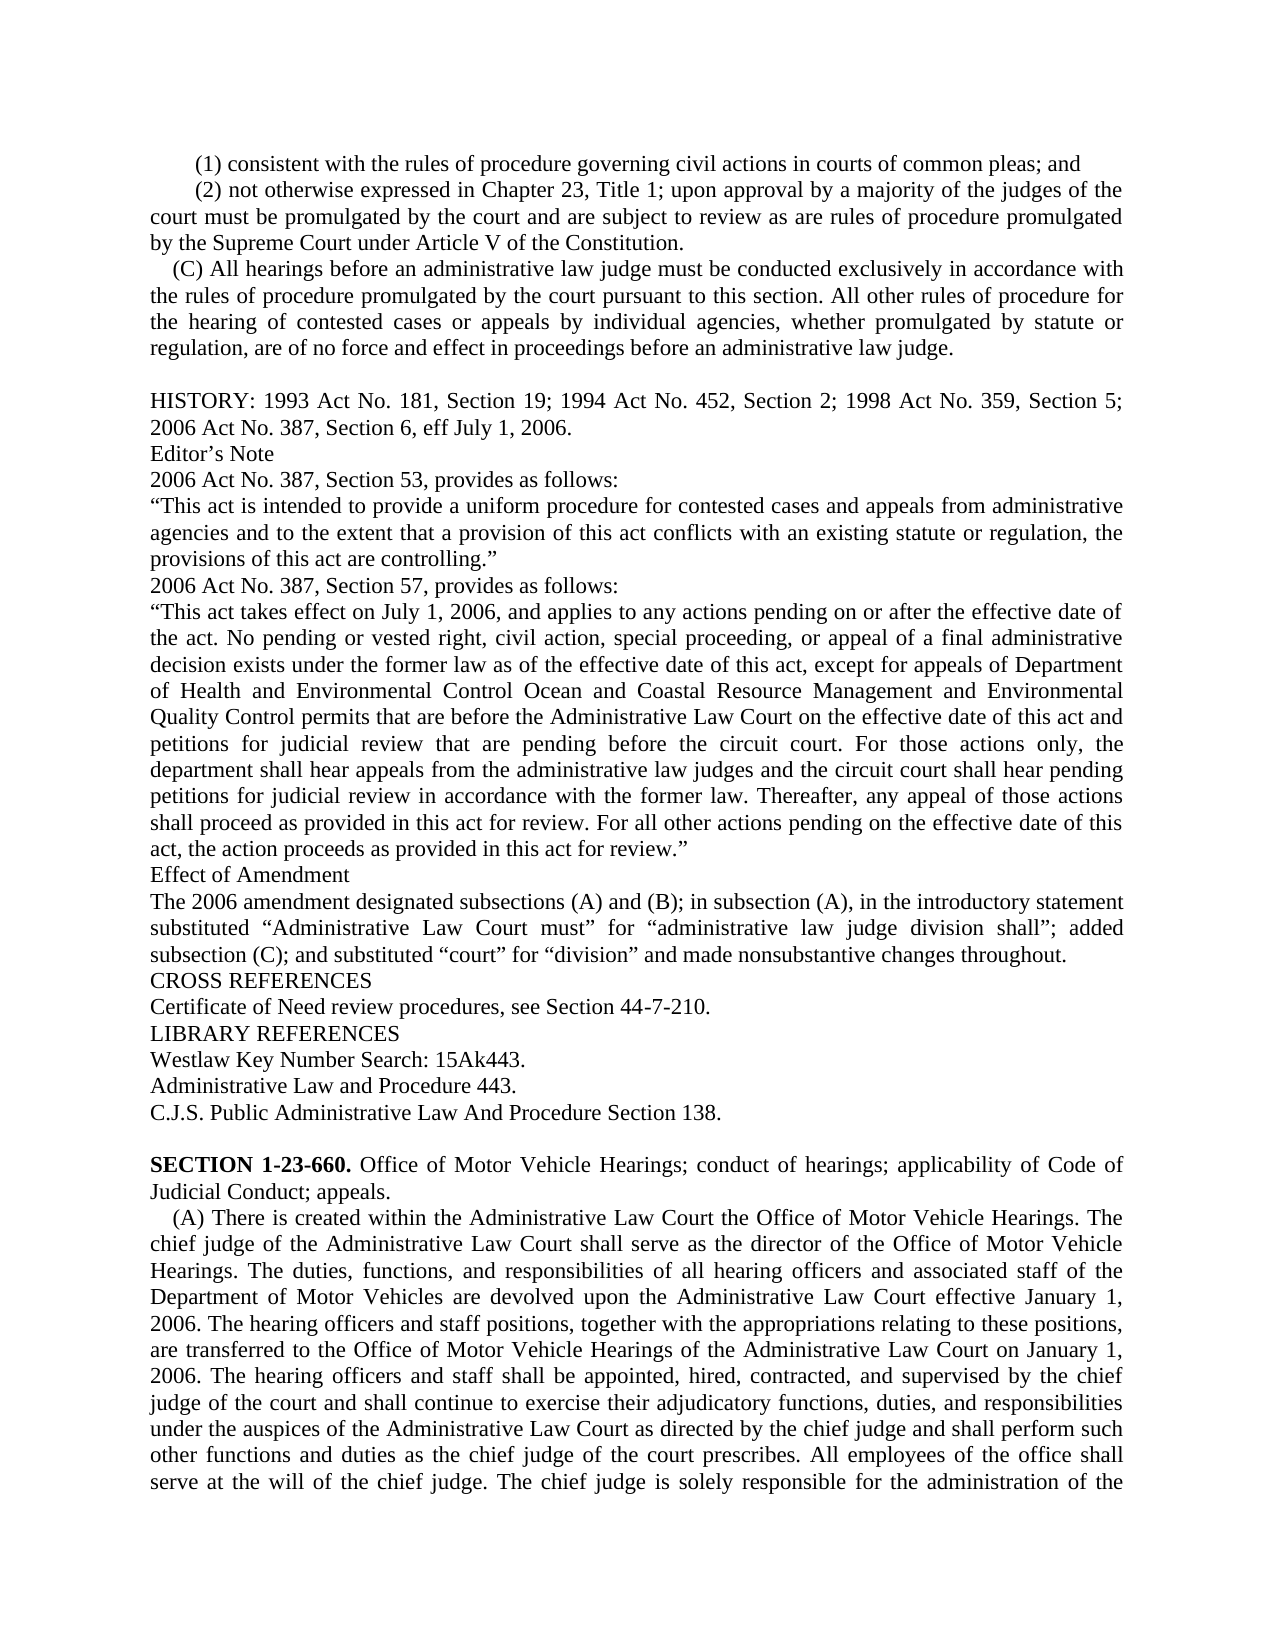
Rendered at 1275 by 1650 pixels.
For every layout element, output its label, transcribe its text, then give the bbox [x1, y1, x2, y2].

text HISTORY: 1993 Act No. 181, Section 19; 1994 Act No. 452, Section 2; 1998 Act No. 359, Section 5; 2006 Act No. 387, Section 6, eff July 1, 2006. [150, 387, 1125, 440]
text “This act is intended to provide a uniform procedure for contested cases and appeals from administrative agencies and to the extent that a provision of this act conflicts with an existing statute or regulation, the provisions of this act are controlling.” [150, 493, 1125, 572]
text Effect of Amendment [150, 862, 1125, 888]
text The 2006 amendment designated subsections (A) and (B); in subsection (A), in the introductory statement substituted “Administrative Law Court must” for “administrative law judge division shall”; added subsection (C); and substituted “court” for “division” and made nonsubstantive changes throughout. [150, 888, 1125, 967]
text 2006 Act No. 387, Section 53, provides as follows: [150, 466, 1125, 493]
text C.J.S. Public Administrative Law And Procedure Section 138. [150, 1099, 1125, 1125]
text Certificate of Need review procedures, see Section 44-7-210. [150, 993, 1125, 1020]
text CROSS REFERENCES [150, 967, 1125, 993]
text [150, 1204, 1125, 1494]
text Westlaw Key Number Search: 15Ak443. [150, 1046, 1125, 1072]
text (1) consistent with the rules of procedure governing civil actions in courts of common pleas; and [150, 150, 1125, 176]
text LIBRARY REFERENCES [150, 1020, 1125, 1046]
text “This act takes effect on July 1, 2006, and applies to any actions pending on or after the effective date of the act. No pending or vested right, civil action, special proceeding, or appeal of a final administrative decision exists under the former law as of the effective date of this act, except for appeals of Department of Health and Environmental Control Ocean and Coastal Resource Management and Environmental Quality Control permits that are before the Administrative Law Court on the effective date of this act and petitions for judicial review that are pending before the circuit court. For those actions only, the department shall hear appeals from the administrative law judges and the circuit court shall hear pending petitions for judicial review in accordance with the former law. Thereafter, any appeal of those actions shall proceed as provided in this act for review. For all other actions pending on the effective date of this act, the action proceeds as provided in this act for review.” [150, 598, 1125, 862]
text Editor’s Note [150, 440, 1125, 466]
text (2) not otherwise expressed in Chapter 23, Title 1; upon approval by a majority of the judges of the court must be promulgated by the court and are subject to review as are rules of procedure promulgated by the Supreme Court under Article V of the Constitution. [150, 176, 1125, 255]
text SECTION 1-23-660. Office of Motor Vehicle Hearings; conduct of hearings; applicability of Code of Judicial Conduct; appeals. [150, 1151, 1125, 1204]
text Administrative Law and Procedure 443. [150, 1072, 1125, 1099]
text 2006 Act No. 387, Section 57, provides as follows: [150, 572, 1125, 598]
text (C) All hearings before an administrative law judge must be conducted exclusively in accordance with the rules of procedure promulgated by the court pursuant to this section. All other rules of procedure for the hearing of contested cases or appeals by individual agencies, whether promulgated by statute or regulation, are of no force and effect in proceedings before an administrative law judge. [150, 255, 1125, 361]
